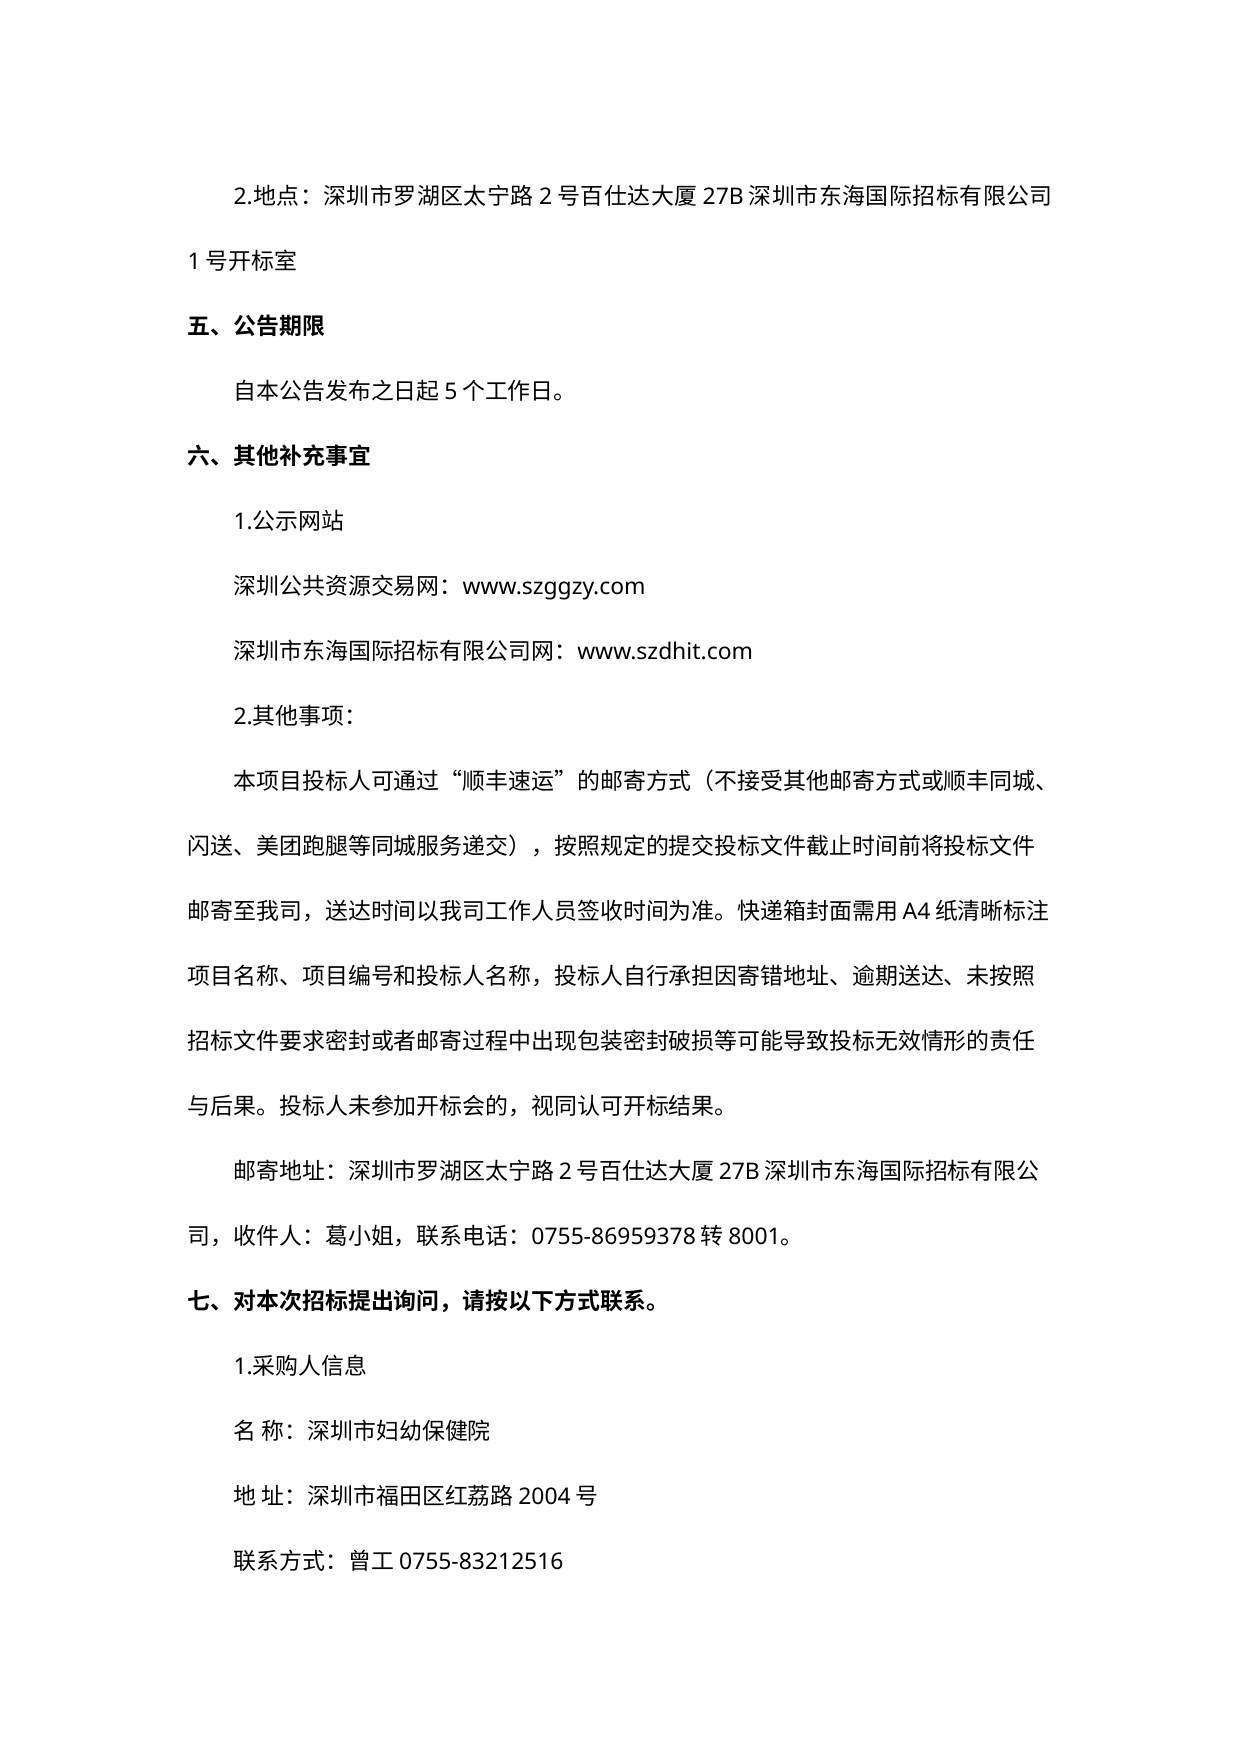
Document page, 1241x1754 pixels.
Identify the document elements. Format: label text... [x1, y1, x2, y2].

text 本项目投标人可通过“顺丰速运”的邮寄方式（不接受其他邮寄方式或顺丰同城、闪送、美团跑腿等同城服务递交），按照规定的提交投标文件截止时间前将投标文件邮寄至我司，送达时间以我司工作人员签收时间为准。快递箱封面需用A4纸清晰标注项目名称、项目编号和投标人名称，投标人自行承担因寄错地址、逾期送达、未按照招标文件要求密封或者邮寄过程中出现包装密封破损等可能导致投标无效情形的责任与后果。投标人未参加开标会的，视同认可开标结果。 [187, 747, 1053, 1137]
text 地 址：深圳市福田区红荔路2004号 [187, 1462, 1053, 1527]
text 1.采购人信息 [187, 1332, 1053, 1397]
text 邮寄地址：深圳市罗湖区太宁路2号百仕达大厦27B深圳市东海国际招标有限公司，收件人：葛小姐，联系电话：0755-86959378转8001。 [187, 1137, 1053, 1267]
text 自本公告发布之日起5个工作日。 [187, 357, 1053, 422]
subtitle 五、公告期限 [187, 292, 1053, 357]
text 名 称：深圳市妇幼保健院 [187, 1397, 1053, 1462]
text 2.其他事项： [187, 682, 1053, 747]
subtitle 七、对本次招标提出询问，请按以下方式联系。 [187, 1267, 1053, 1332]
text 2.地点：深圳市罗湖区太宁路2号百仕达大厦27B深圳市东海国际招标有限公司1号开标室 [187, 162, 1053, 292]
text 1.公示网站 [187, 487, 1053, 552]
subtitle 六、其他补充事宜 [187, 422, 1053, 487]
text 深圳市东海国际招标有限公司网：www.szdhit.com [187, 617, 1053, 682]
text 深圳公共资源交易网：www.szggzy.com [187, 552, 1053, 617]
text 联系方式：曾工 0755-83212516 [187, 1527, 1053, 1592]
